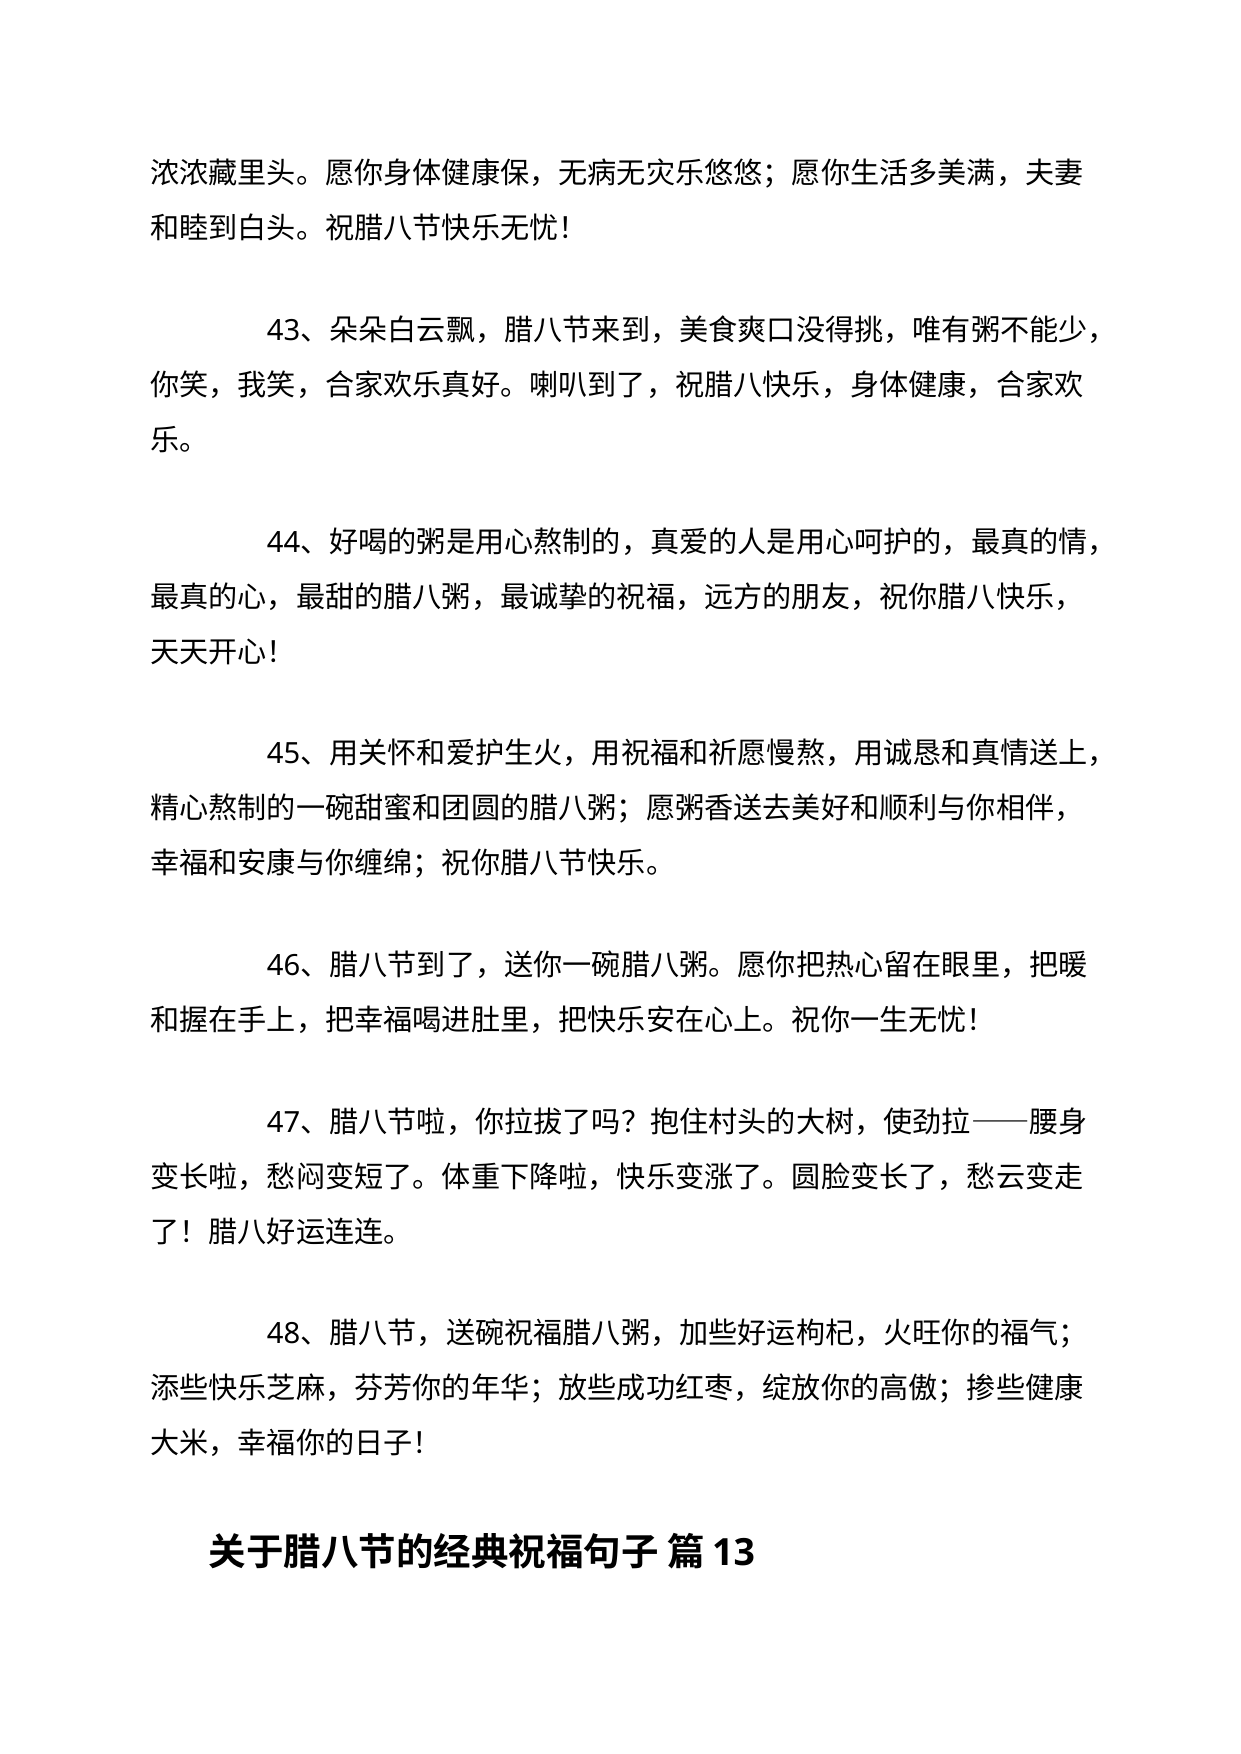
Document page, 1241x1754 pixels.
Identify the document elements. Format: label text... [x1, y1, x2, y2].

text 43、朵朵白云飘，腊八节来到，美食爽口没得挑，唯有粥不能少，你笑，我笑，合家欢乐真好。喇叭到了，祝腊八快乐，身体健康，合家欢乐。 [150, 307, 1090, 459]
text 46、腊八节到了，送你一碗腊八粥。愿你把热心留在眼里，把暖和握在手上，把幸福喝进肚里，把快乐安在心上。祝你一生无忧！ [150, 942, 1090, 1039]
text 44、好喝的粥是用心熬制的，真爱的人是用心呵护的，最真的情，最真的心，最甜的腊八粥，最诚挚的祝福，远方的朋友，祝你腊八快乐，天天开心！ [150, 518, 1090, 671]
text 47、腊八节啦，你拉拔了吗？抱住村头的大树，使劲拉——腰身变长啦，愁闷变短了。体重下降啦，快乐变涨了。圆脸变长了，愁云变走了！腊八好运连连。 [150, 1098, 1090, 1251]
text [150, 150, 1090, 247]
text 45、用关怀和爱护生火，用祝福和祈愿慢熬，用诚恳和真情送上，精心熬制的一碗甜蜜和团圆的腊八粥；愿粥香送去美好和顺利与你相伴，幸福和安康与你缠绵；祝你腊八节快乐。 [150, 730, 1090, 882]
text 关于腊八节的经典祝福句子 篇13 [150, 1522, 1090, 1576]
text 48、腊八节，送碗祝福腊八粥，加些好运枸杞，火旺你的福气；添些快乐芝麻，芬芳你的年华；放些成功红枣，绽放你的高傲；掺些健康大米，幸福你的日子！ [150, 1310, 1090, 1462]
